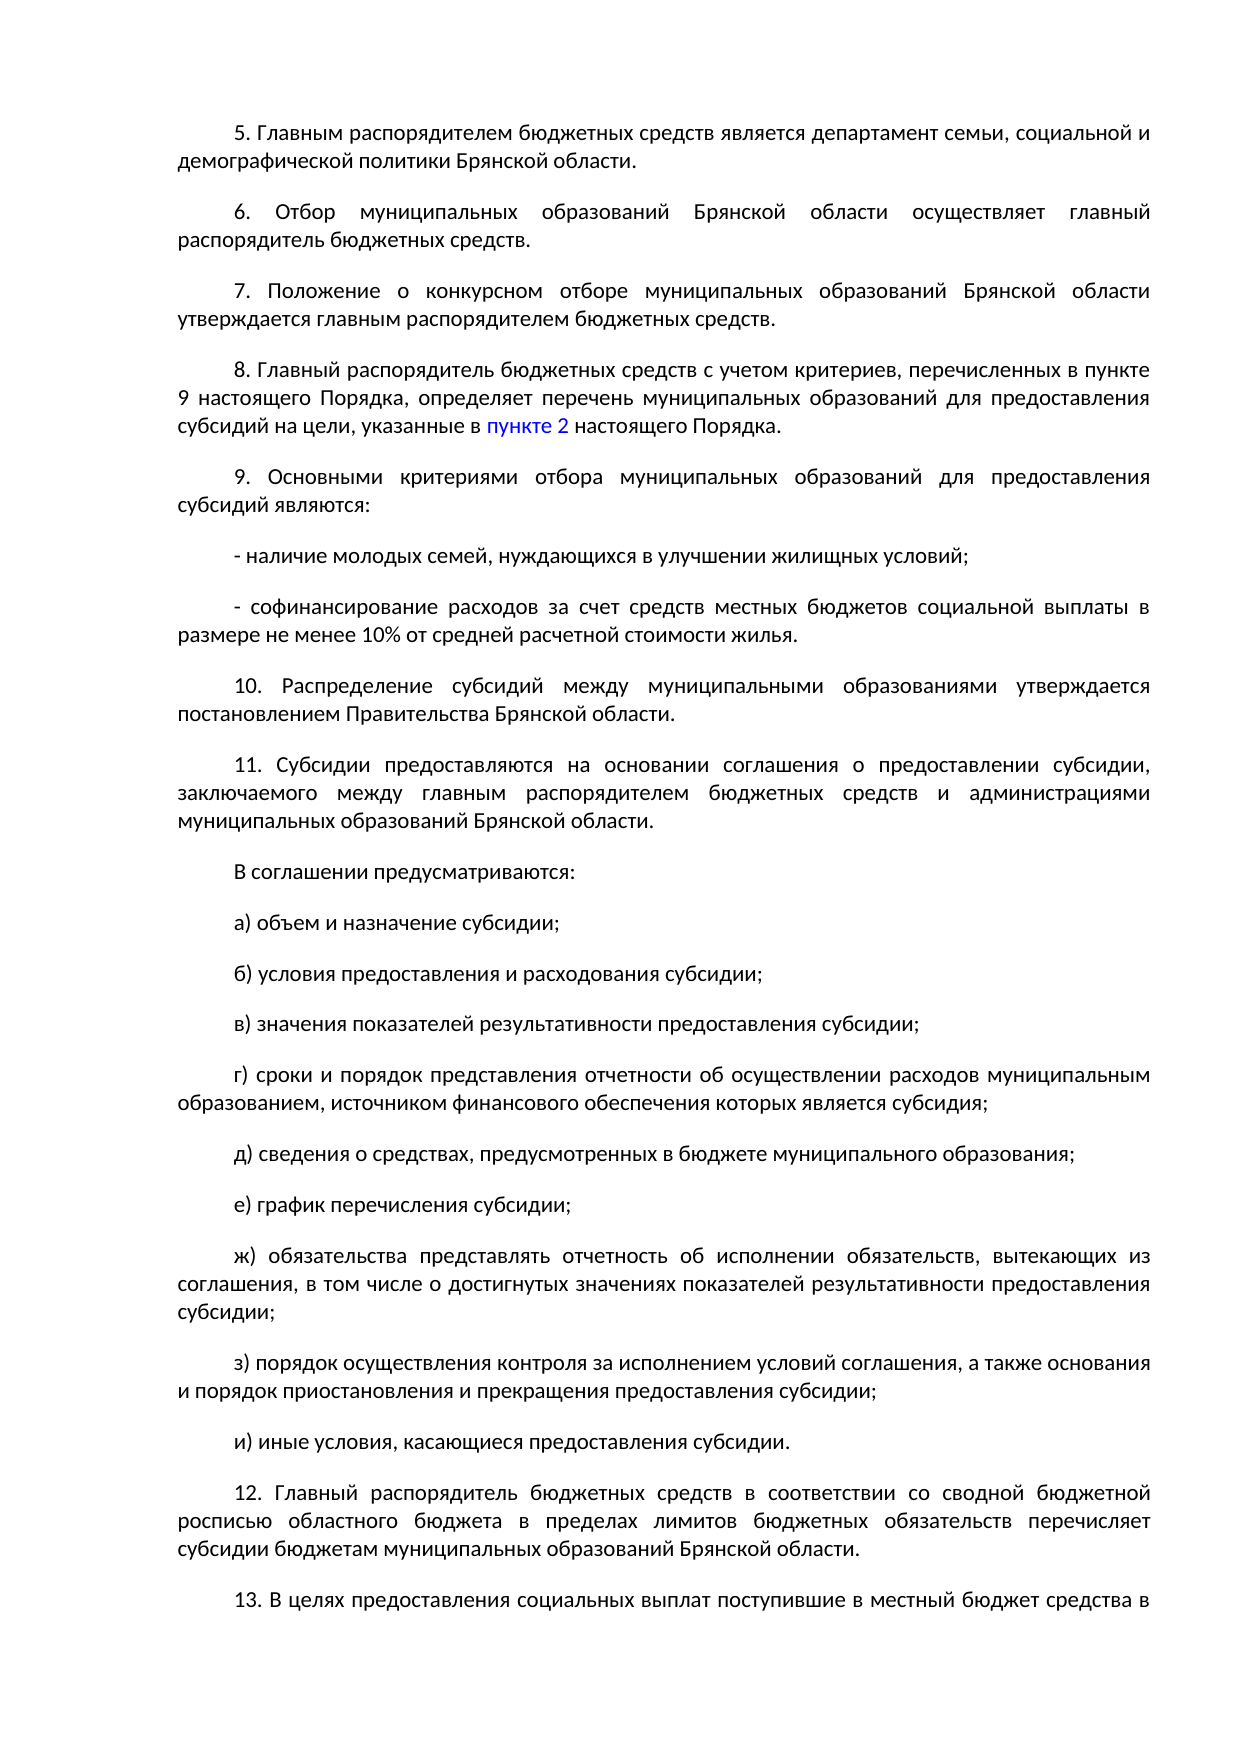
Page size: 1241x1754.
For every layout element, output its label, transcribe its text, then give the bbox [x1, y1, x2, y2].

text 8. Главный распорядитель бюджетных средств с учетом критериев, перечисленных в пункте 9 настоящего Порядка, определяет перечень муниципальных образований для предоставления субсидий на цели, указанные в пункте 2 настоящего Порядка. [177, 355, 1152, 439]
text 10. Распределение субсидий между муниципальными образованиями утверждается постановлением Правительства Брянской области. [177, 671, 1152, 727]
text ж) обязательства представлять отчетность об исполнении обязательств, вытекающих из соглашения, в том числе о достигнутых значениях показателей результативности предоставления субсидии; [177, 1241, 1152, 1325]
text 12. Главный распорядитель бюджетных средств в соответствии со сводной бюджетной росписью областного бюджета в пределах лимитов бюджетных обязательств перечисляет субсидии бюджетам муниципальных образований Брянской области. [177, 1478, 1152, 1562]
text б) условия предоставления и расходования субсидии; [177, 959, 1152, 987]
text - софинансирование расходов за счет средств местных бюджетов социальной выплаты в размере не менее 10% от средней расчетной стоимости жилья. [177, 592, 1152, 648]
text а) объем и назначение субсидии; [177, 908, 1152, 936]
text 6. Отбор муниципальных образований Брянской области осуществляет главный распорядитель бюджетных средств. [177, 197, 1152, 253]
text 11. Субсидии предоставляются на основании соглашения о предоставлении субсидии, заключаемого между главным распорядителем бюджетных средств и администрациями муниципальных образований Брянской области. [177, 750, 1152, 834]
text 9. Основными критериями отбора муниципальных образований для предоставления субсидий являются: [177, 462, 1152, 518]
text В соглашении предусматриваются: [177, 857, 1152, 885]
text в) значения показателей результативности предоставления субсидии; [177, 1009, 1152, 1038]
text и) иные условия, касающиеся предоставления субсидии. [177, 1427, 1152, 1455]
text 5. Главным распорядителем бюджетных средств является департамент семьи, социальной и демографической политики Брянской области. [177, 118, 1152, 174]
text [177, 1585, 1152, 1613]
text - наличие молодых семей, нуждающихся в улучшении жилищных условий; [177, 541, 1152, 569]
text е) график перечисления субсидии; [177, 1190, 1152, 1218]
text з) порядок осуществления контроля за исполнением условий соглашения, а также основания и порядок приостановления и прекращения предоставления субсидии; [177, 1348, 1152, 1404]
text д) сведения о средствах, предусмотренных в бюджете муниципального образования; [177, 1139, 1152, 1167]
text г) сроки и порядок представления отчетности об осуществлении расходов муниципальным образованием, источником финансового обеспечения которых является субсидия; [177, 1061, 1152, 1117]
text 7. Положение о конкурсном отборе муниципальных образований Брянской области утверждается главным распорядителем бюджетных средств. [177, 276, 1152, 332]
